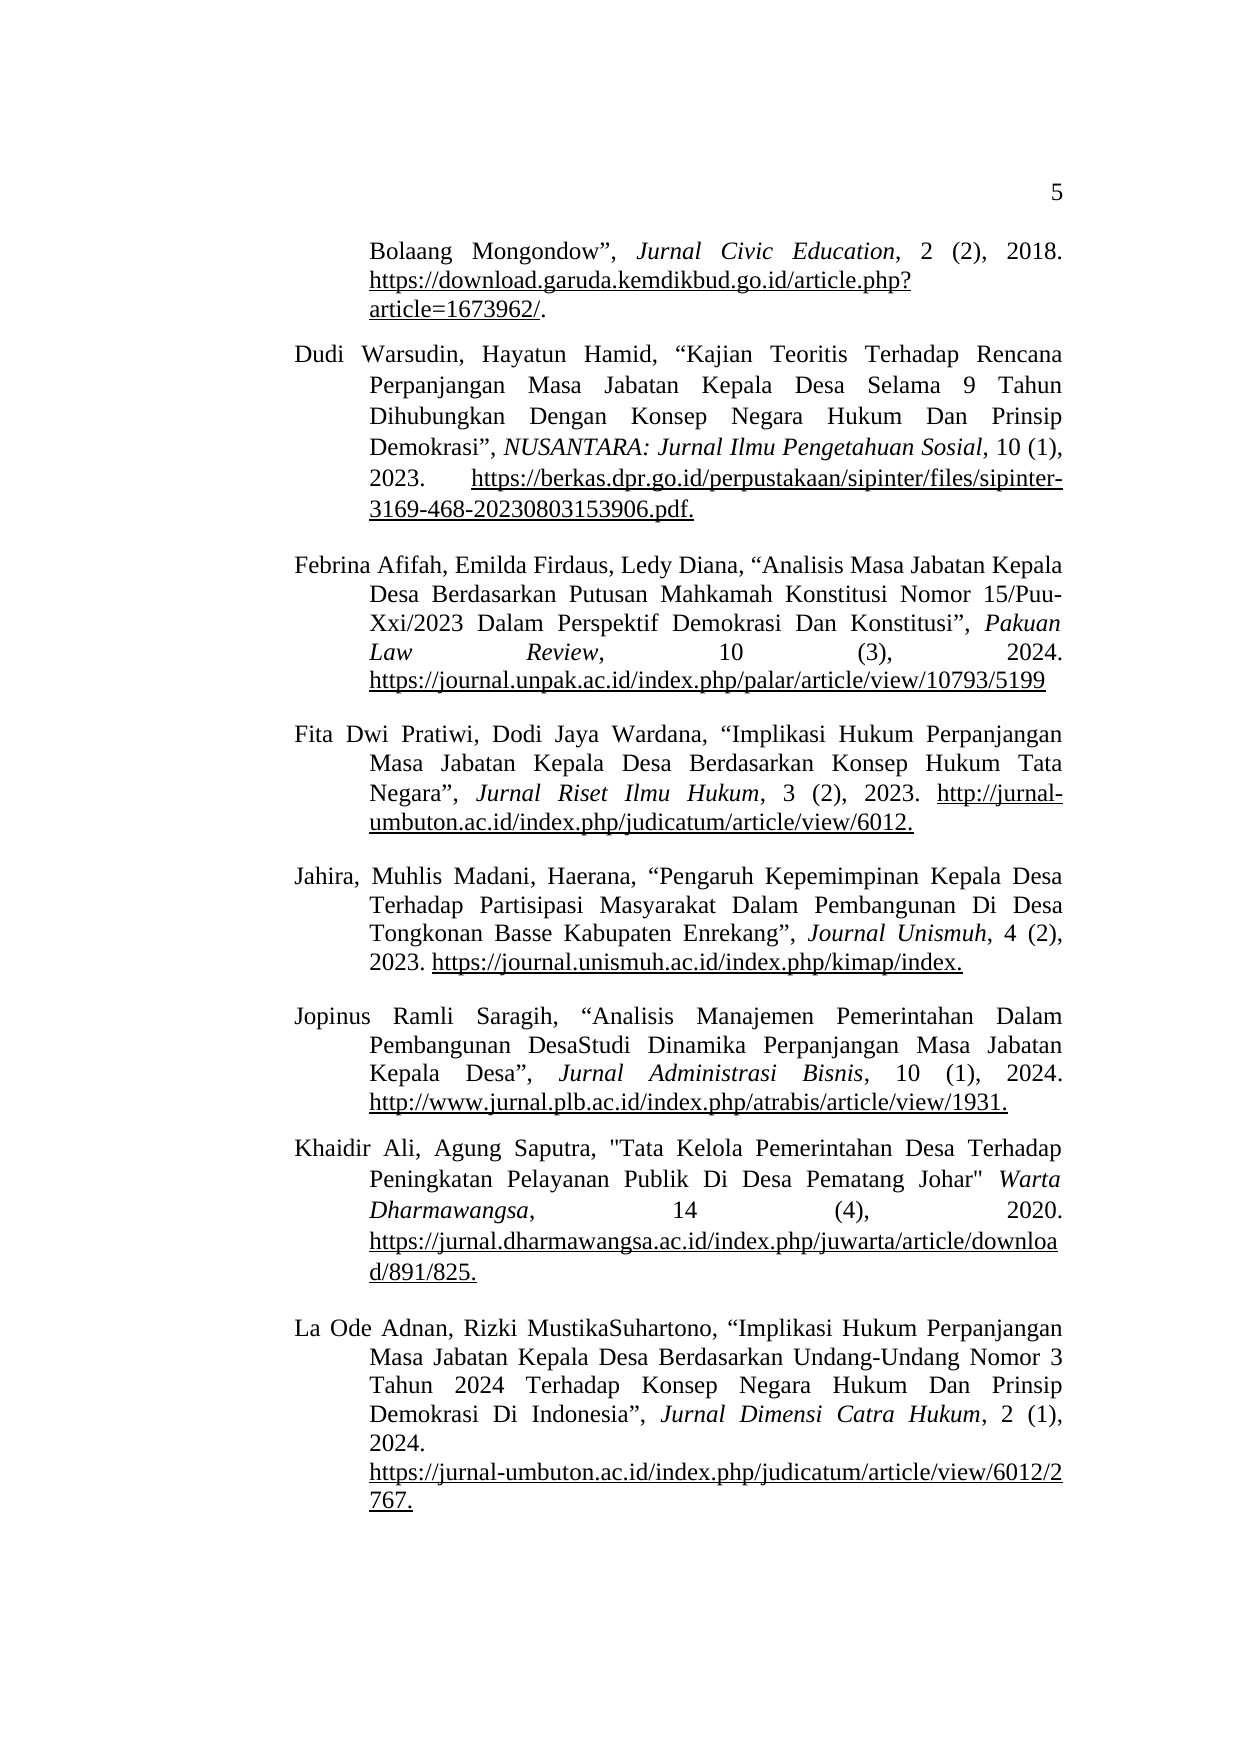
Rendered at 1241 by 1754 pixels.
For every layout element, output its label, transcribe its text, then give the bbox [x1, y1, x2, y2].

text Febrina Afifah, Emilda Firdaus, Ledy Diana, “Analisis Masa Jabatan Kepala Desa Berdasarkan Putusan Mahkamah Konstitusi Nomor 15/Puu-Xxi/2023 Dalam Perspektif Demokrasi Dan Konstitusi”, Pakuan Law Review, 10 (3), 2024. https://journal.unpak.ac.id/index.php/palar/article/view/10793/5199 [294, 550, 1063, 694]
text La Ode Adnan, Rizki MustikaSuhartono, “Implikasi Hukum Perpanjangan Masa Jabatan Kepala Desa Berdasarkan Undang-Undang Nomor 3 Tahun 2024 Terhadap Konsep Negara Hukum Dan Prinsip Demokrasi Di Indonesia”, Jurnal Dimensi Catra Hukum, 2 (1), 2024. https://jurnal-umbuton.ac.id/index.php/judicatum/article/view/6012/2767. [294, 1313, 1063, 1514]
text Jopinus Ramli Saragih, “Analisis Manajemen Pemerintahan Dalam Pembangunan DesaStudi Dinamika Perpanjangan Masa Jabatan Kepala Desa”, Jurnal Administrasi Bisnis, 10 (1), 2024. http://www.jurnal.plb.ac.id/index.php/atrabis/article/view/1931. [294, 1001, 1063, 1116]
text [294, 236, 1063, 322]
text Fita Dwi Pratiwi, Dodi Jaya Wardana, “Implikasi Hukum Perpanjangan Masa Jabatan Kepala Desa Berdasarkan Konsep Hukum Tata Negara”, Jurnal Riset Ilmu Hukum, 3 (2), 2023. http://jurnal-umbuton.ac.id/index.php/judicatum/article/view/6012. [294, 719, 1063, 836]
text Khaidir Ali, Agung Saputra, "Tata Kelola Pemerintahan Desa Terhadap Peningkatan Pelayanan Publik Di Desa Pematang Johar" Warta Dharmawangsa, 14 (4), 2020. https://jurnal.dharmawangsa.ac.id/index.php/juwarta/article/download/891/825. [294, 1133, 1063, 1286]
text Dudi Warsudin, Hayatun Hamid, “Kajian Teoritis Terhadap Rencana Perpanjangan Masa Jabatan Kepala Desa Selama 9 Tahun Dihubungkan Dengan Konsep Negara Hukum Dan Prinsip Demokrasi”, NUSANTARA: Jurnal Ilmu Pengetahuan Sosial, 10 (1), 2023. https://berkas.dpr.go.id/perpustakaan/sipinter/files/sipinter-3169-468-20230803153906.pdf. [294, 339, 1063, 523]
text Jahira, Muhlis Madani, Haerana, “Pengaruh Kepemimpinan Kepala Desa Terhadap Partisipasi Masyarakat Dalam Pembangunan Di Desa Tongkonan Basse Kabupaten Enrekang”, Journal Unismuh, 4 (2), 2023. https://journal.unismuh.ac.id/index.php/kimap/index. [294, 861, 1063, 976]
